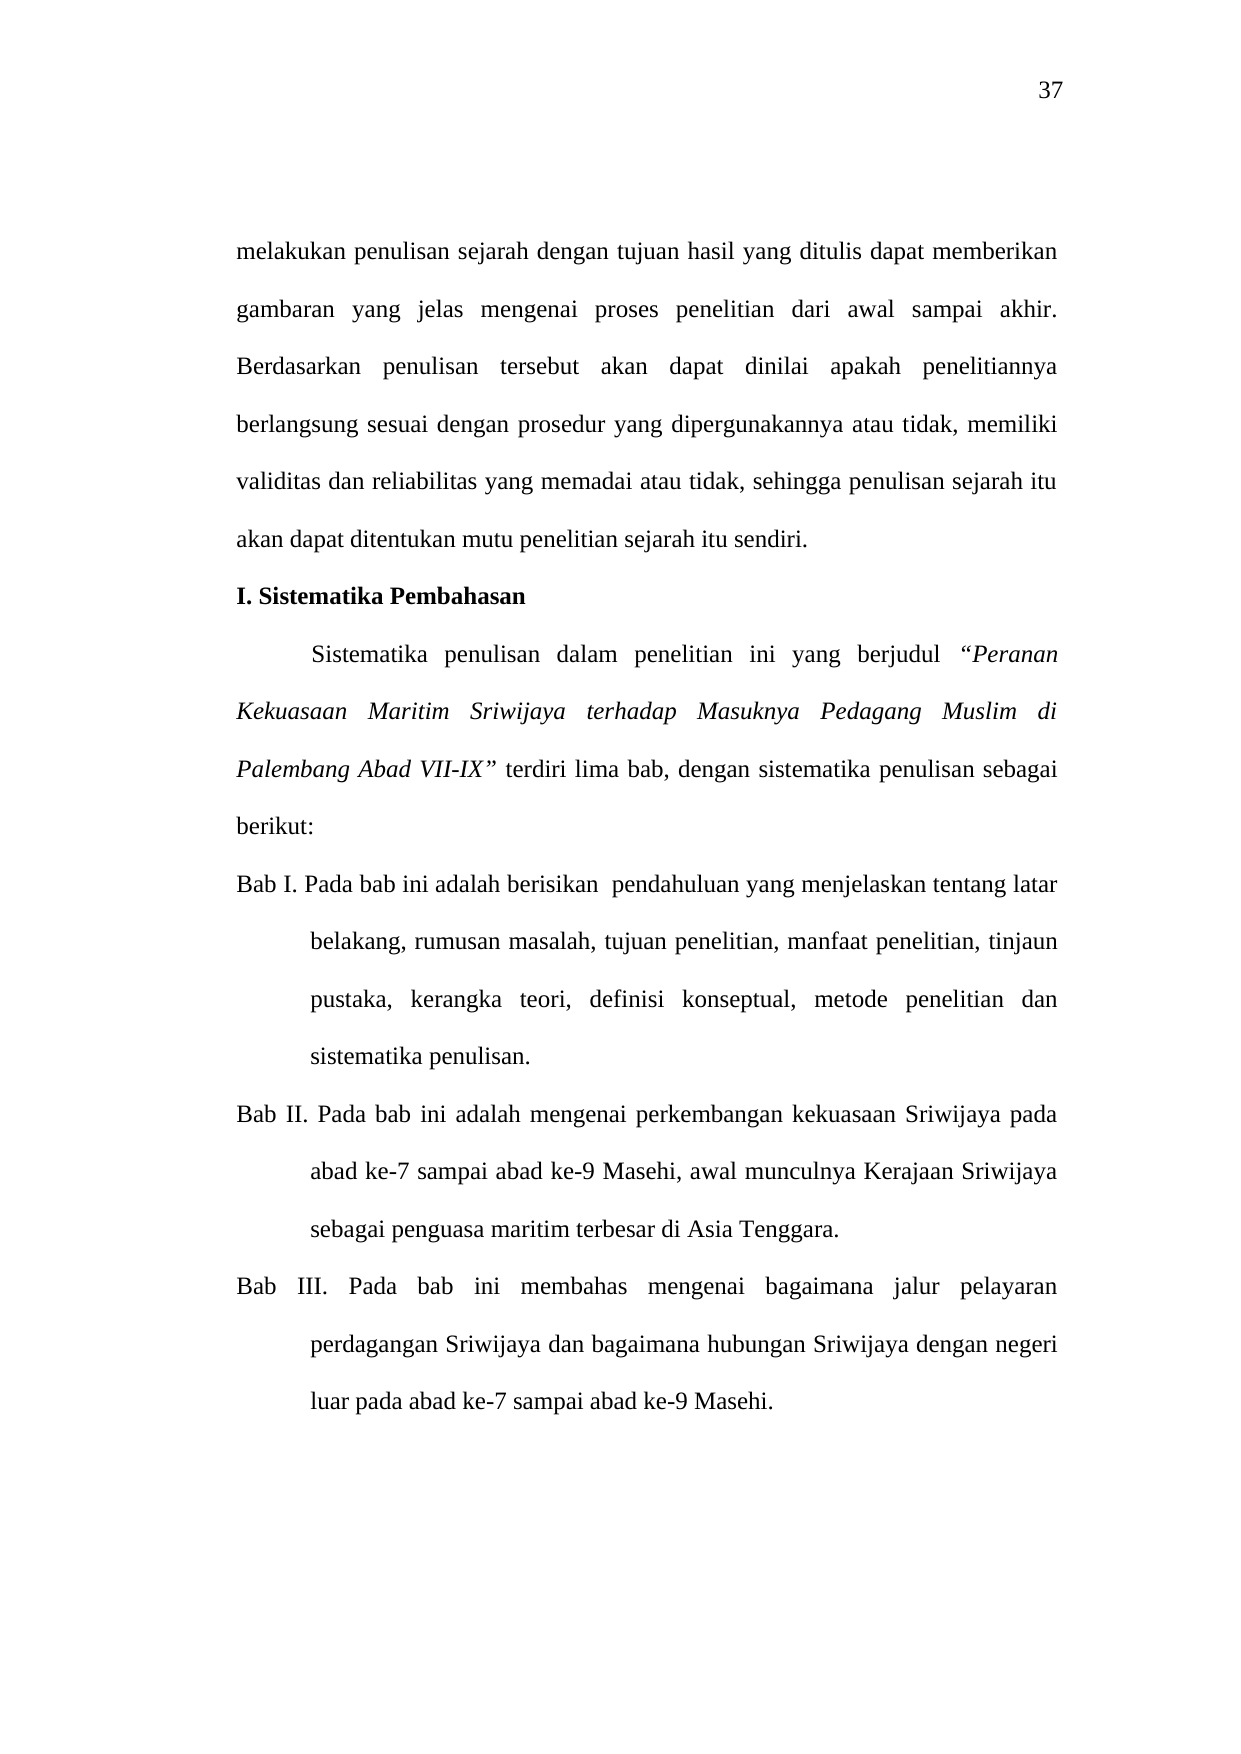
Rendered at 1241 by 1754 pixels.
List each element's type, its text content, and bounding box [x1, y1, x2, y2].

list Bab III. Pada bab ini membahas mengenai bagaimana jalur pelayaran perdagangan Sriwijaya dan bagaimana hubungan Sriwijaya dengan negeri luar pada abad ke-7 sampai abad ke-9 Masehi. [236, 1271, 1058, 1415]
list Bab II. Pada bab ini adalah mengenai perkembangan kekuasaan Sriwijaya pada abad ke-7 sampai abad ke-9 Masehi, awal munculnya Kerajaan Sriwijaya sebagai penguasa maritim terbesar di Asia Tenggara. [236, 1099, 1058, 1242]
text I. Sistematika Pembahasan [236, 581, 1058, 610]
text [236, 236, 1058, 552]
list Sistematika penulisan dalam penelitian ini yang berjudul “Peranan Kekuasaan Maritim Sriwijaya terhadap Masuknya Pedagang Muslim di Palembang Abad VII-IX” terdiri lima bab, dengan sistematika penulisan sebagai berikut: [236, 639, 1058, 840]
list Bab I. Pada bab ini adalah berisikan pendahuluan yang menjelaskan tentang latar belakang, rumusan masalah, tujuan penelitian, manfaat penelitian, tinjaun pustaka, kerangka teori, definisi konseptual, metode penelitian dan sistematika penulisan. [236, 869, 1058, 1070]
